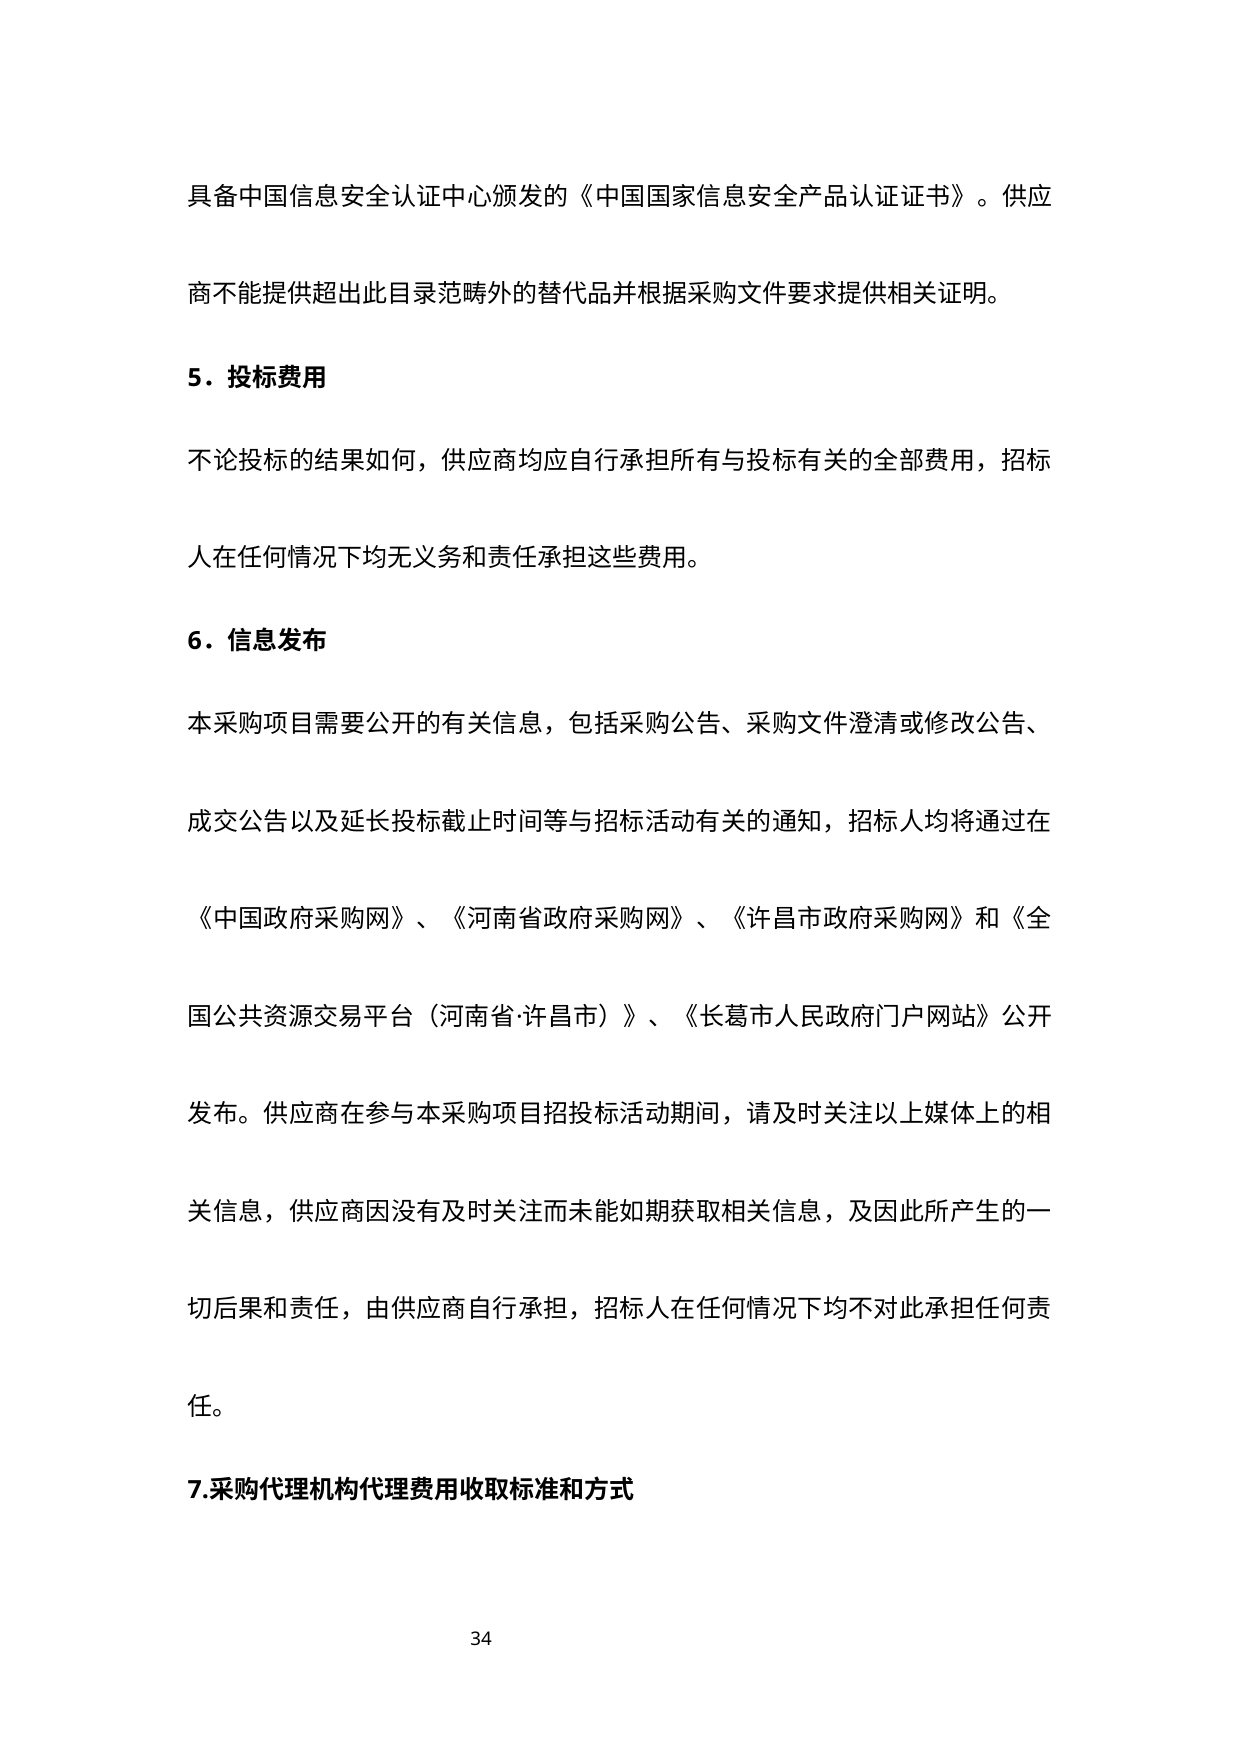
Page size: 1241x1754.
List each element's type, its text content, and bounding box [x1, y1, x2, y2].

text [187, 162, 1053, 324]
text 不论投标的结果如何，供应商均应自行承担所有与投标有关的全部费用，招标人在任何情况下均无义务和责任承担这些费用。 [187, 426, 1053, 588]
text 7.采购代理机构代理费用收取标准和方式 [187, 1455, 1053, 1520]
text 5．投标费用 [187, 343, 1053, 408]
text 本采购项目需要公开的有关信息，包括采购公告、采购文件澄清或修改公告、成交公告以及延长投标截止时间等与招标活动有关的通知，招标人均将通过在《中国政府采购网》、《河南省政府采购网》、《许昌市政府采购网》和《全国公共资源交易平台（河南省·许昌市）》、《长葛市人民政府门户网站》公开发布。供应商在参与本采购项目招投标活动期间，请及时关注以上媒体上的相关信息，供应商因没有及时关注而未能如期获取相关信息，及因此所产生的一切后果和责任，由供应商自行承担，招标人在任何情况下均不对此承担任何责任。 [187, 689, 1053, 1437]
text 6．信息发布 [187, 606, 1053, 671]
